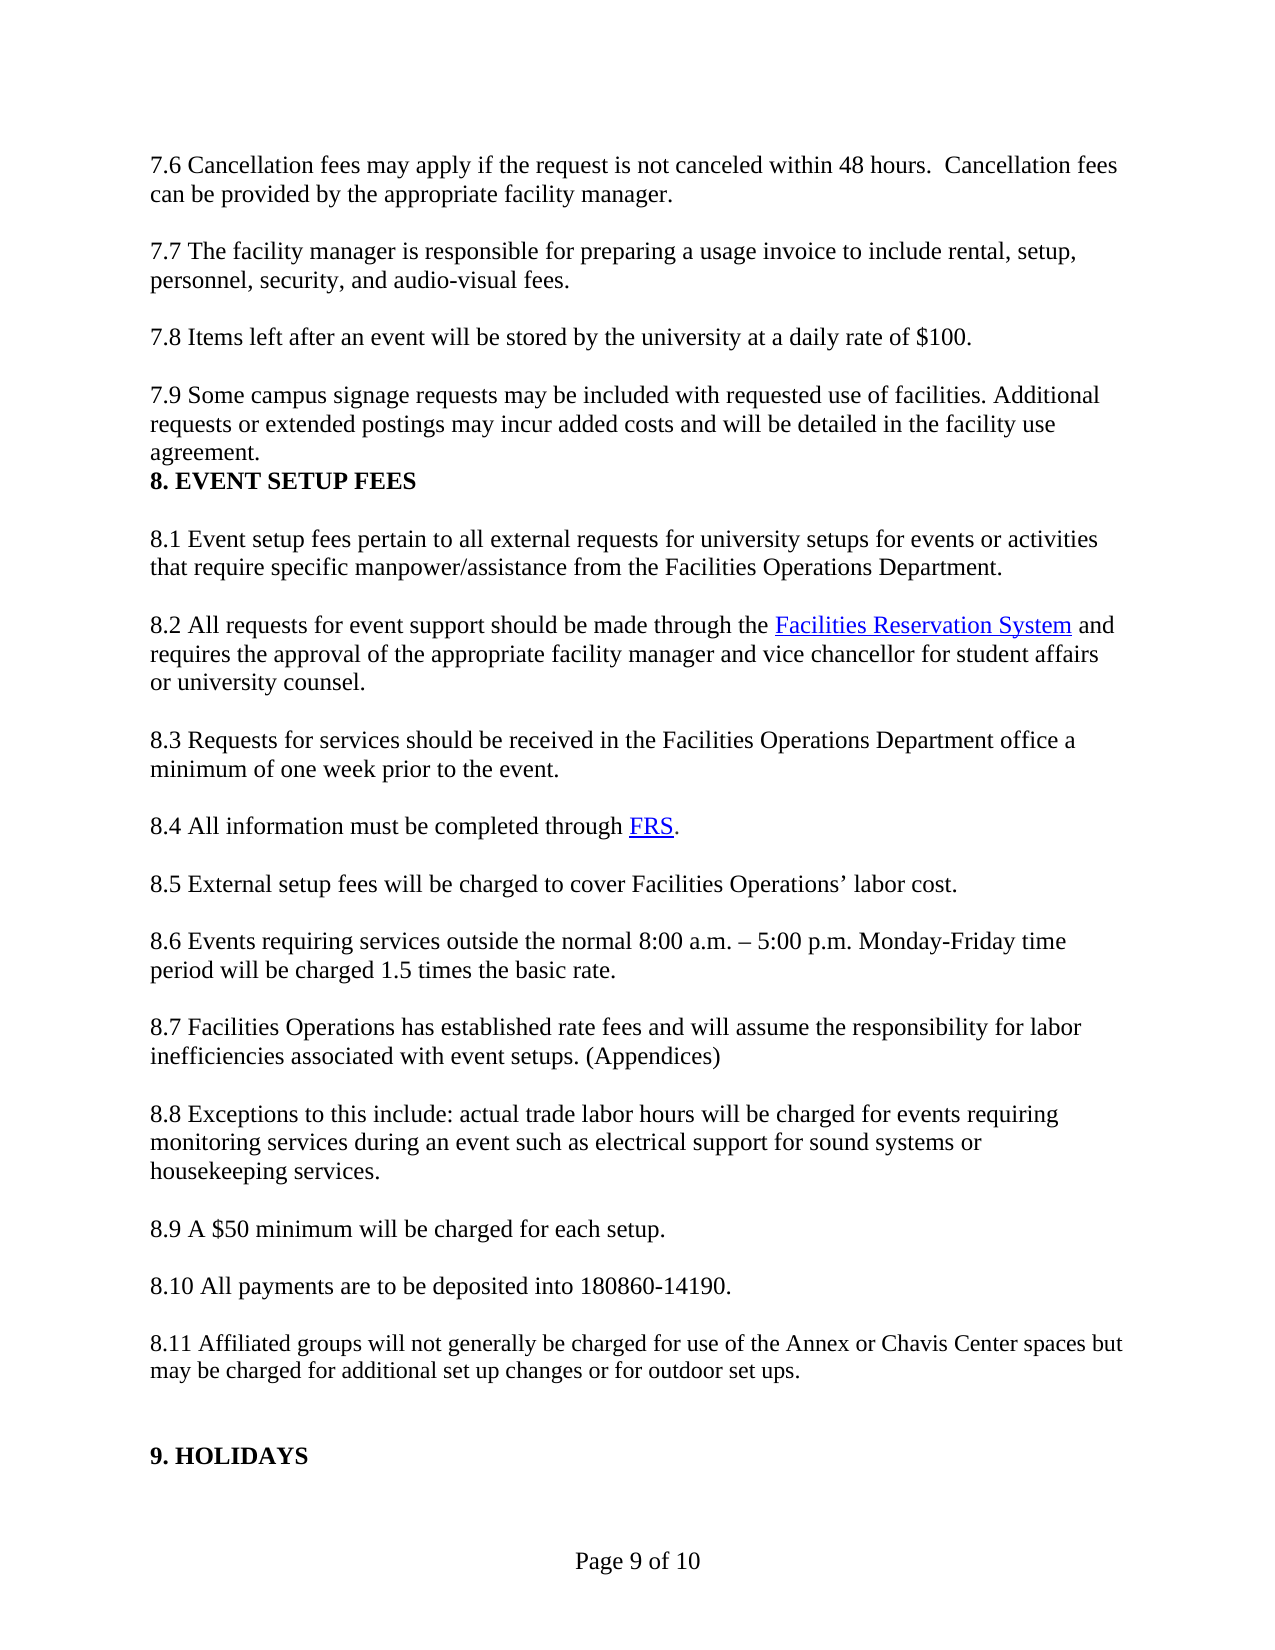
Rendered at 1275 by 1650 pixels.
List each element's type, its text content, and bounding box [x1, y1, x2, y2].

text 8.8 Exceptions to this include: actual trade labor hours will be charged for events requiring monitoring services during an event such as electrical support for sound systems or housekeeping services. [150, 1099, 1125, 1185]
text 8.2 All requests for event support should be made through the Facilities Reservation System and requires the approval of the appropriate facility manager and vice chancellor for student affairs or university counsel. [150, 610, 1125, 696]
text 8.4 All information must be completed through FRS. [150, 811, 1125, 840]
text 7.9 Some campus signage requests may be included with requested use of facilities. Additional requests or extended postings may incur added costs and will be detailed in the facility use agreement. [150, 380, 1125, 466]
text 8.11 Affiliated groups will not generally be charged for use of the Annex or Chavis Center spaces but may be charged for additional set up changes or for outdoor set ups. [150, 1329, 1125, 1384]
text 9. HOLIDAYS [150, 1441, 1125, 1470]
text 7.7 The facility manager is responsible for preparing a usage invoice to include rental, setup, personnel, security, and audio-visual fees. [150, 236, 1125, 294]
text 8.9 A $50 minimum will be charged for each setup. [150, 1214, 1125, 1242]
text 8.3 Requests for services should be received in the Facilities Operations Department office a minimum of one week prior to the event. [150, 725, 1125, 782]
text 8. EVENT SETUP FEES [150, 466, 1125, 495]
text 8.6 Events requiring services outside the normal 8:00 a.m. – 5:00 p.m. Monday-Friday time period will be charged 1.5 times the basic rate. [150, 926, 1125, 984]
text 7.8 Items left after an event will be stored by the university at a daily rate of $100. [150, 322, 1125, 351]
text 8.1 Event setup fees pertain to all external requests for university setups for events or activities that require specific manpower/assistance from the Facilities Operations Department. [150, 524, 1125, 581]
text 7.6 Cancellation fees may apply if the request is not canceled within 48 hours. Cancellation fees can be provided by the appropriate facility manager. [150, 150, 1125, 207]
text 8.5 External setup fees will be charged to cover Facilities Operations’ labor cost. [150, 869, 1125, 897]
text 8.10 All payments are to be deposited into 180860-14190. [150, 1271, 1125, 1300]
text 8.7 Facilities Operations has established rate fees and will assume the responsibility for labor inefficiencies associated with event setups. (Appendices) [150, 1012, 1125, 1070]
